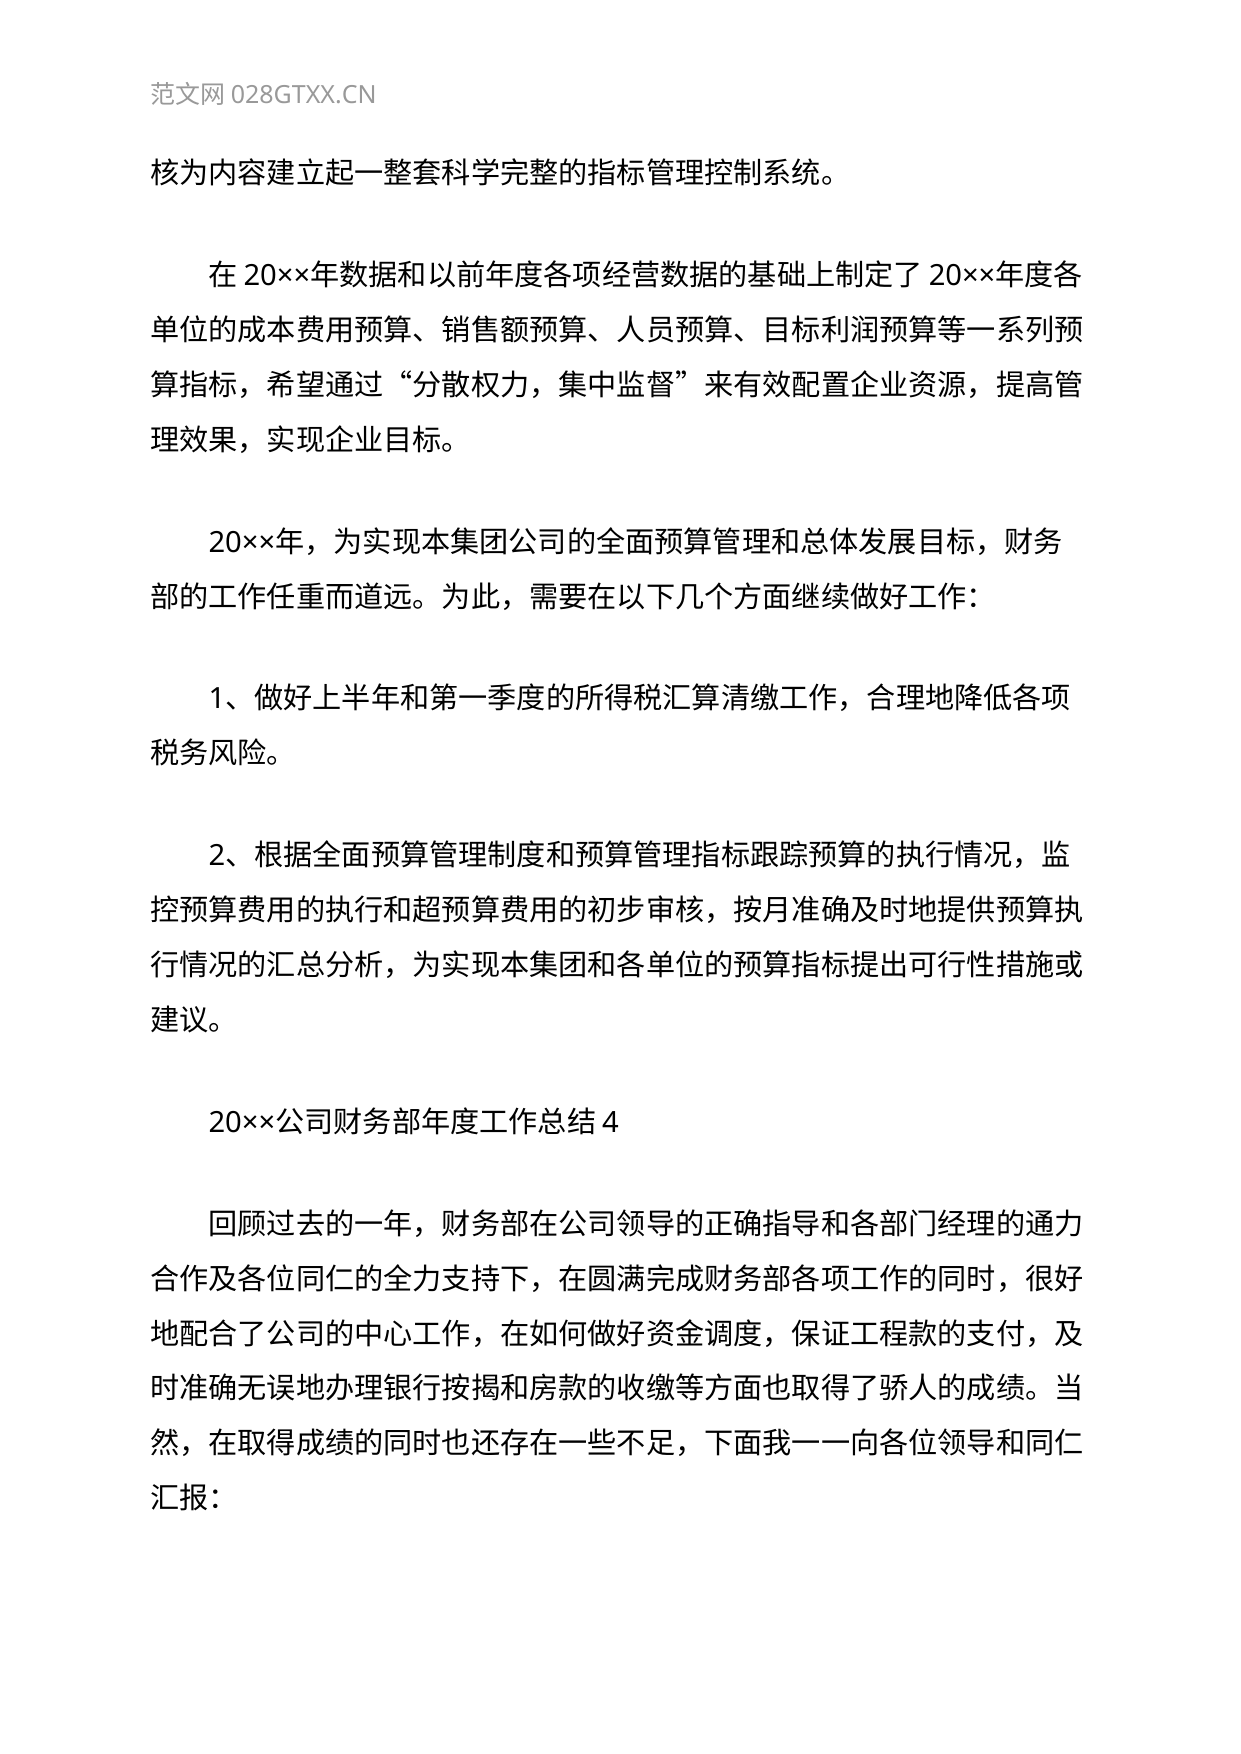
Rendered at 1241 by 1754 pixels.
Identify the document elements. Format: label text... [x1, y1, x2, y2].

text 20××年，为实现本集团公司的全面预算管理和总体发展目标，财务部的工作任重而道远。为此，需要在以下几个方面继续做好工作： [150, 518, 1090, 616]
text 在20××年数据和以前年度各项经营数据的基础上制定了20××年度各单位的成本费用预算、销售额预算、人员预算、目标利润预算等一系列预算指标，希望通过“分散权力，集中监督”来有效配置企业资源，提高管理效果，实现企业目标。 [150, 252, 1090, 459]
text 1、做好上半年和第一季度的所得税汇算清缴工作，合理地降低各项税务风险。 [150, 675, 1090, 772]
text 2、根据全面预算管理制度和预算管理指标跟踪预算的执行情况，监控预算费用的执行和超预算费用的初步审核，按月准确及时地提供预算执行情况的汇总分析，为实现本集团和各单位的预算指标提出可行性措施或建议。 [150, 832, 1090, 1039]
text 回顾过去的一年，财务部在公司领导的正确指导和各部门经理的通力合作及各位同仁的全力支持下，在圆满完成财务部各项工作的同时，很好地配合了公司的中心工作，在如何做好资金调度，保证工程款的支付，及时准确无误地办理银行按揭和房款的收缴等方面也取得了骄人的成绩。当然，在取得成绩的同时也还存在一些不足，下面我一一向各位领导和同仁汇报： [150, 1200, 1090, 1517]
text 20××公司财务部年度工作总结4 [150, 1098, 1090, 1141]
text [150, 150, 1090, 192]
